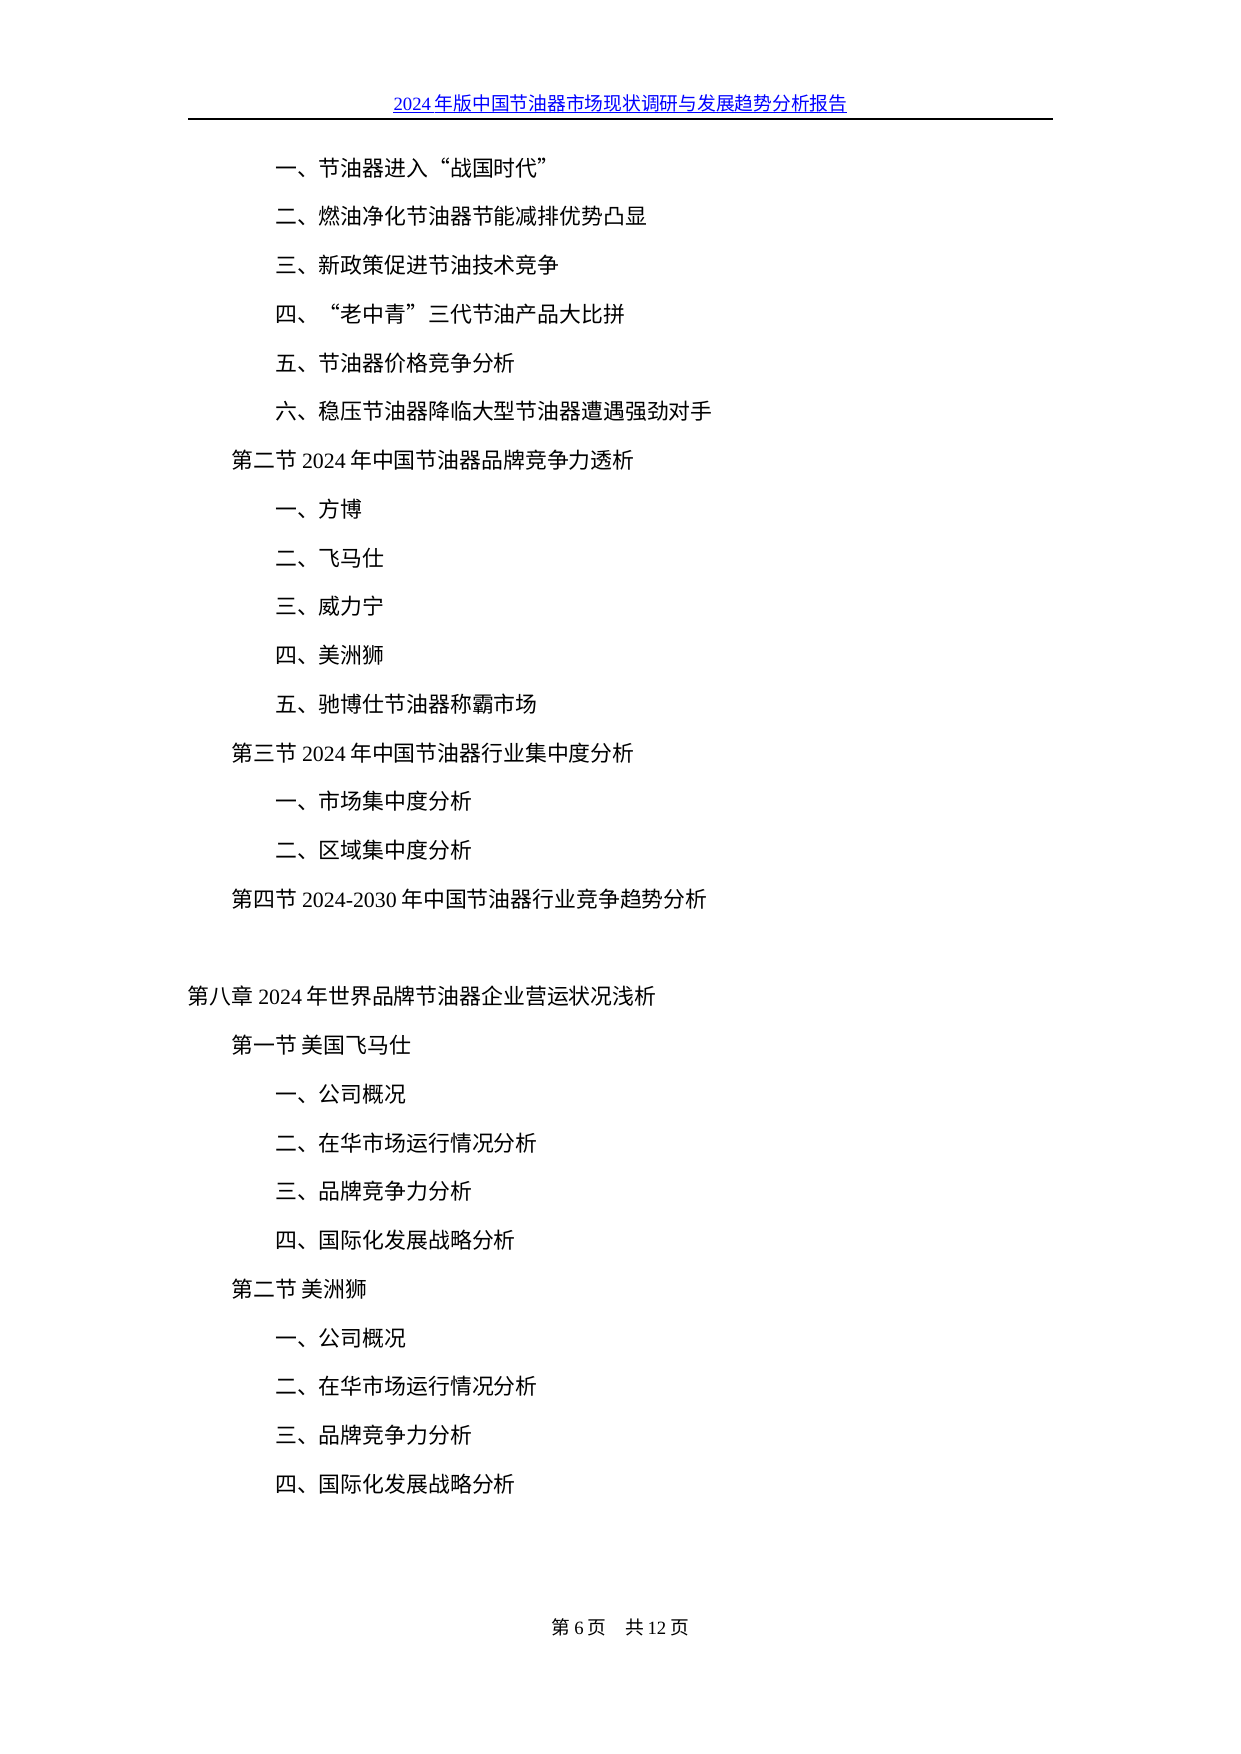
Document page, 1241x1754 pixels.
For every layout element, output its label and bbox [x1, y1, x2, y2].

text [187, 150, 1053, 1499]
